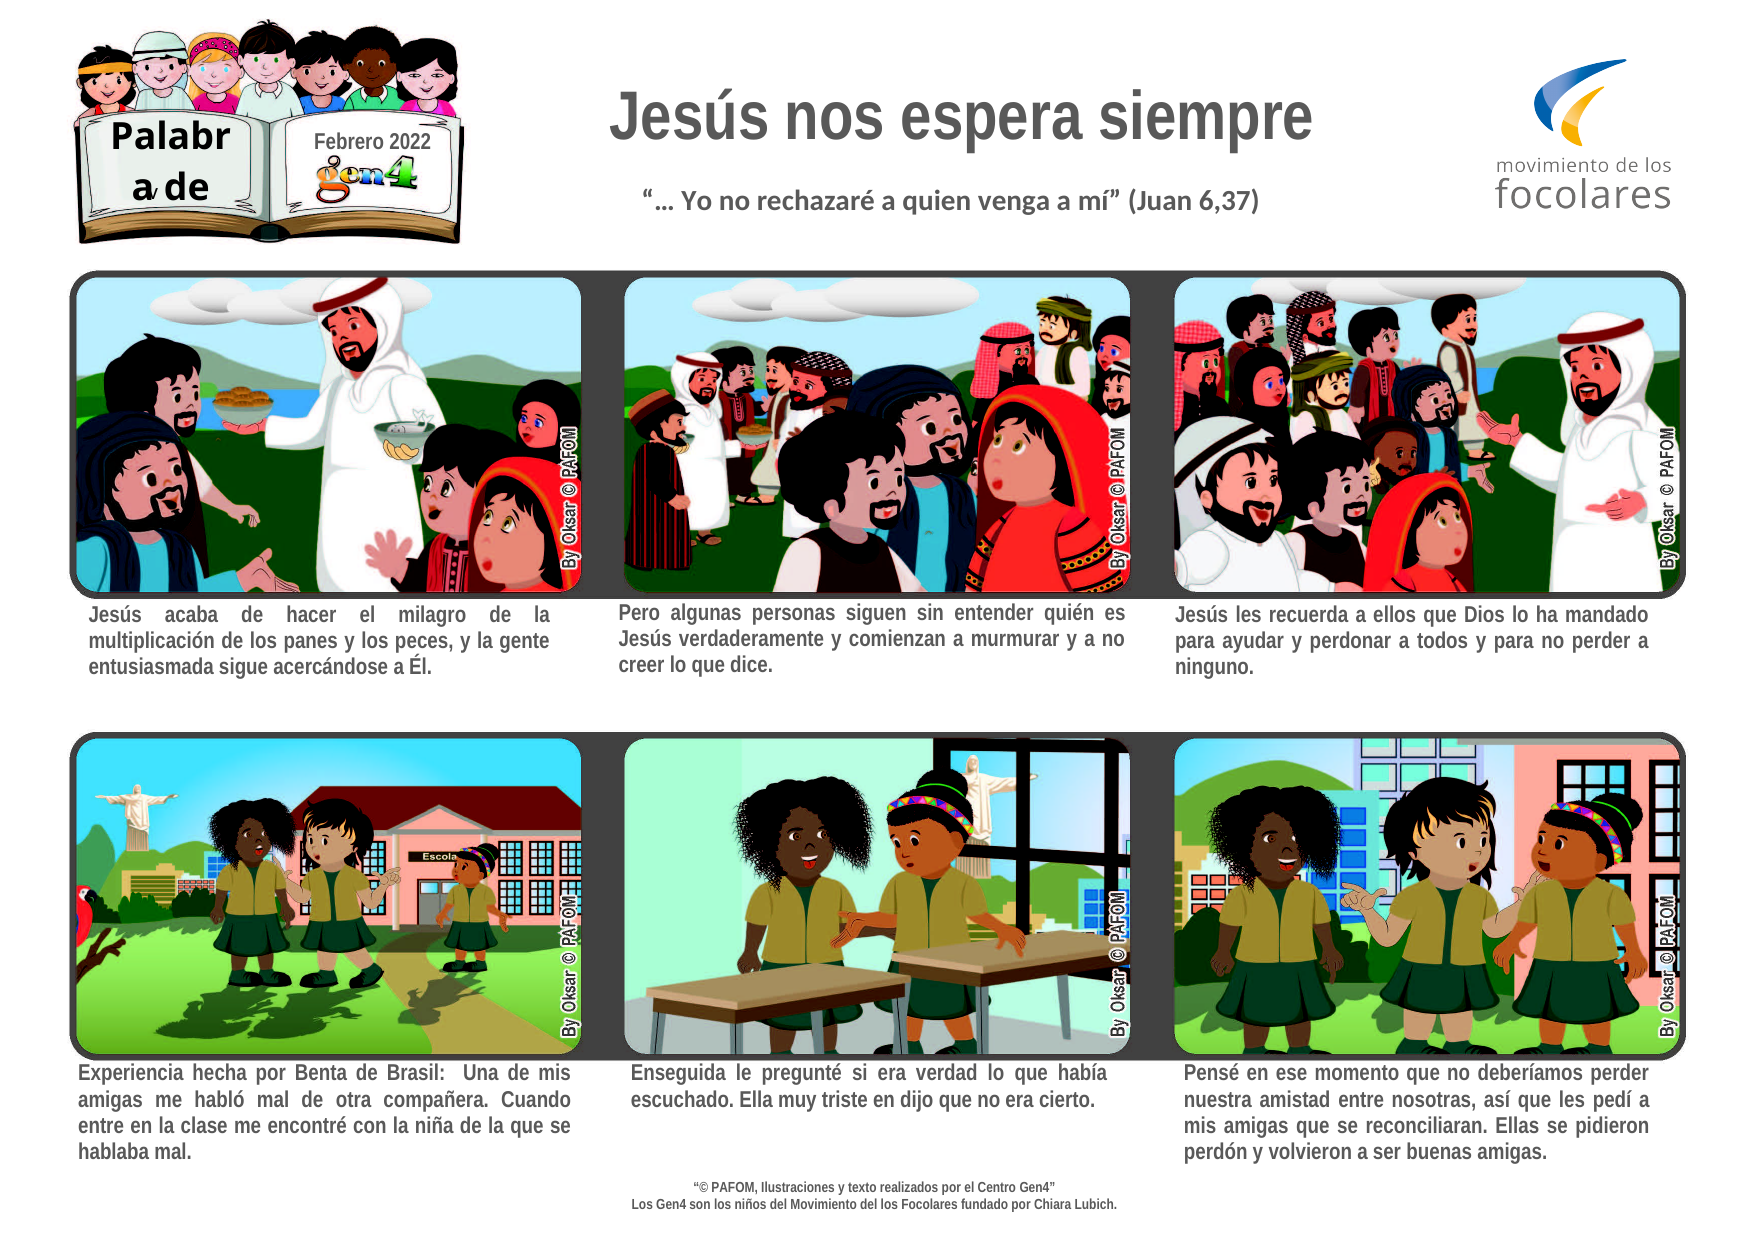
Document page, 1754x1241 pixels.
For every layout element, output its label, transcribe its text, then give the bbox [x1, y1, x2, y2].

text v [148, 177, 1493, 205]
picture [0, 0, 1754, 1241]
